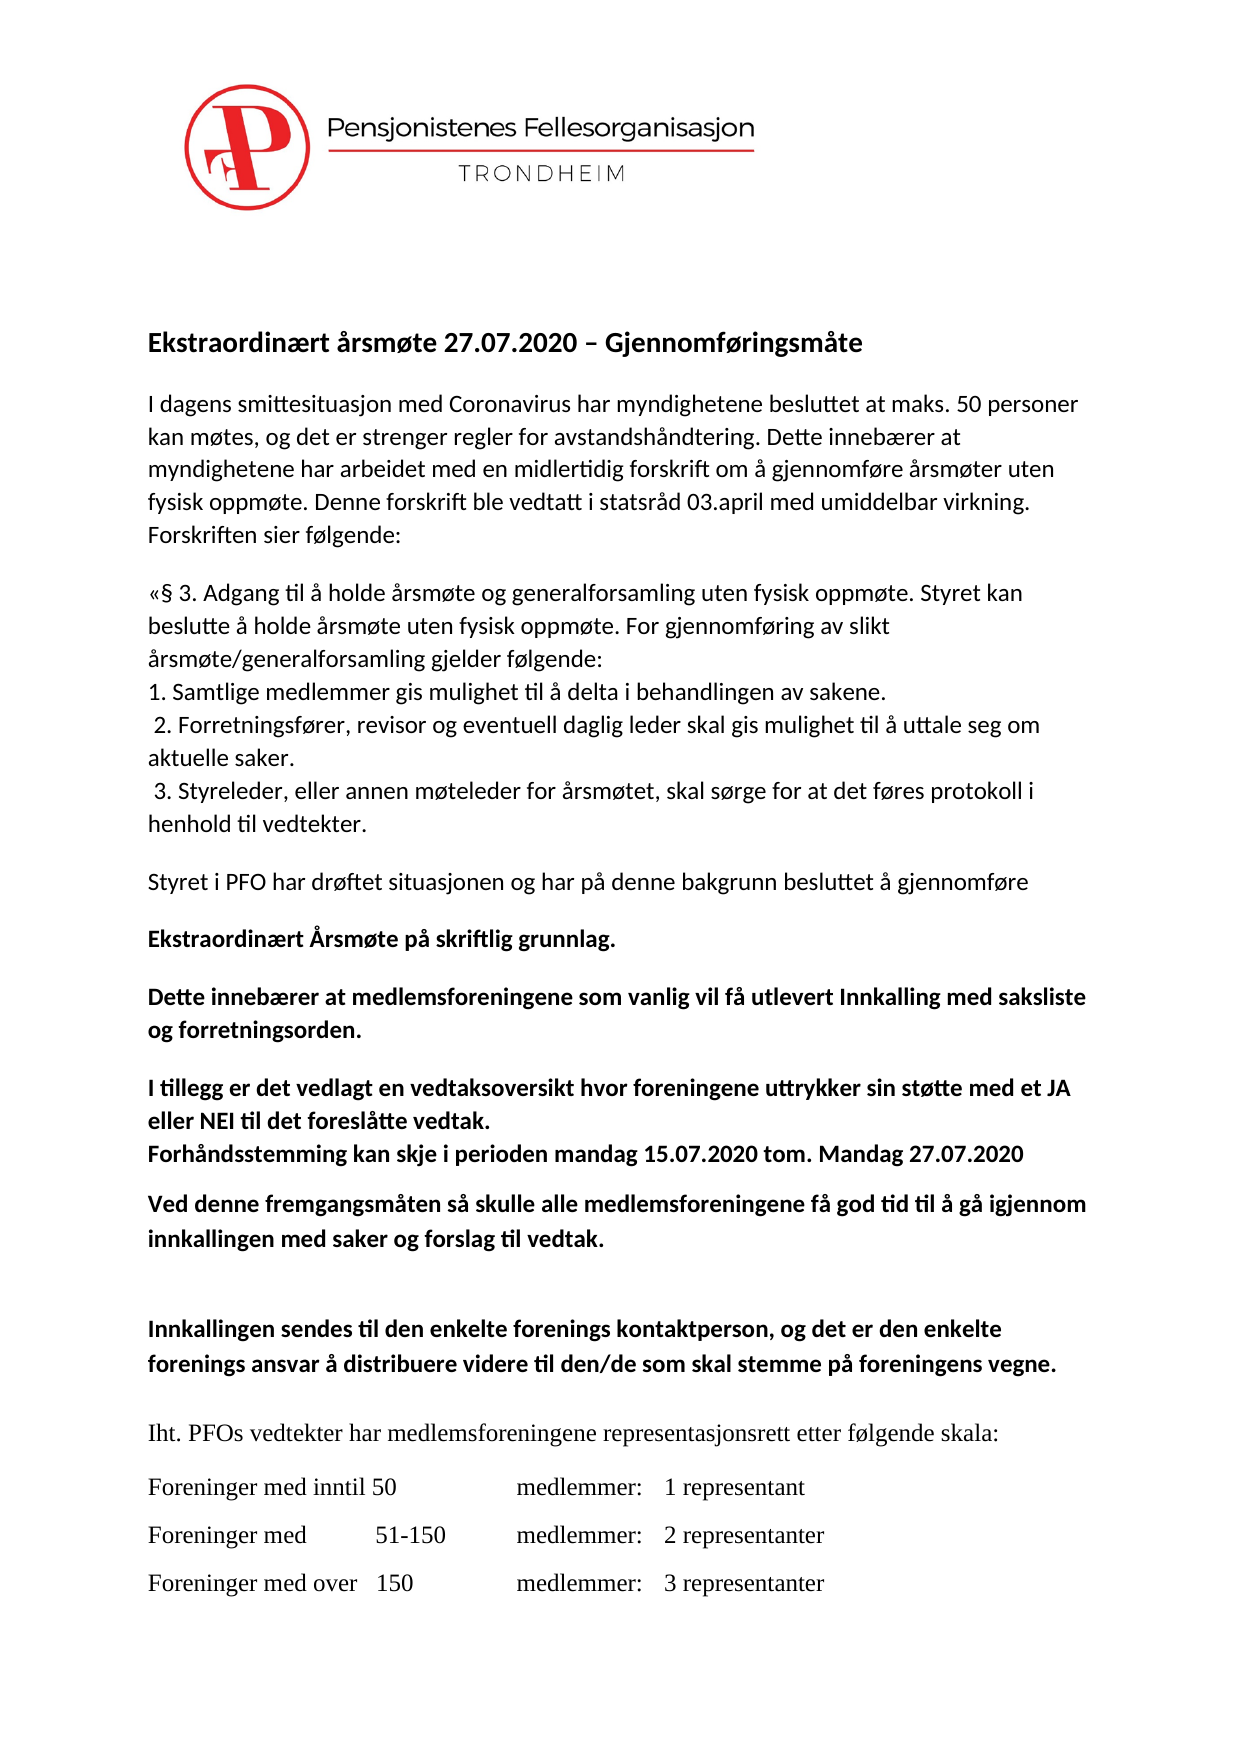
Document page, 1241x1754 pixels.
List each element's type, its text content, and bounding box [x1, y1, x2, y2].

text I dagens smittesituasjon med Coronavirus har myndighetene besluttet at maks. 50 personer kan møtes, og det er strenger regler for avstandshåndtering. Dette innebærer at myndighetene har arbeidet med en midlertidig forskrift om å gjennomføre årsmøter uten fysisk oppmøte. Denne forskrift ble vedtatt i statsråd 03.april med umiddelbar virkning. Forskriften sier følgende: [148, 388, 1093, 550]
text «§ 3. Adgang til å holde årsmøte og generalforsamling uten fysisk oppmøte. Styret kan beslutte å holde årsmøte uten fysisk oppmøte. For gjennomføring av slikt årsmøte/generalforsamling gjelder følgende: 1. Samtlige medlemmer gis mulighet til å delta i behandlingen av sakene. 2. Forretningsfører, revisor og eventuell daglig leder skal gis mulighet til å uttale seg om aktuelle saker. 3. Styreleder, eller annen møteleder for årsmøtet, skal sørge for at det føres protokoll i henhold til vedtekter. [148, 577, 1093, 838]
text Ved denne fremgangsmåten så skulle alle medlemsforeningene få god tid til å gå igjennom innkallingen med saker og forslag til vedtak. [148, 1188, 1093, 1253]
text Styret i PFO har drøftet situasjonen og har på denne bakgrunn besluttet å gjennomføre [148, 866, 1093, 896]
text I tillegg er det vedlagt en vedtaksoversikt hvor foreningene uttrykker sin støtte med et JA eller NEI til det foreslåtte vedtak. Forhåndsstemming kan skje i perioden mandag 15.07.2020 tom. Mandag 27.07.2020 [148, 1072, 1093, 1169]
text Ekstraordinært årsmøte 27.07.2020 – Gjennomføringsmåte [148, 324, 1093, 360]
text Ekstraordinært Årsmøte på skriftlig grunnlag. [148, 923, 1093, 954]
text Dette innebærer at medlemsforeningene som vanlig vil få utlevert Innkalling med saksliste og forretningsorden. [148, 981, 1093, 1045]
text Innkallingen sendes til den enkelte forenings kontaktperson, og det er den enkelte forenings ansvar å distribuere videre til den/de som skal stemme på foreningens vegne. Iht. PFOs vedtekter har medlemsforeningene representasjonsrett etter følgende skala: [148, 1278, 1093, 1447]
text Foreninger med inntil 50 medlemmer: 1 representant [148, 1472, 1093, 1501]
text Foreninger med over 150 medlemmer: 3 representanter [148, 1568, 1093, 1596]
text Foreninger med 51-150 medlemmer: 2 representanter [148, 1520, 1093, 1549]
